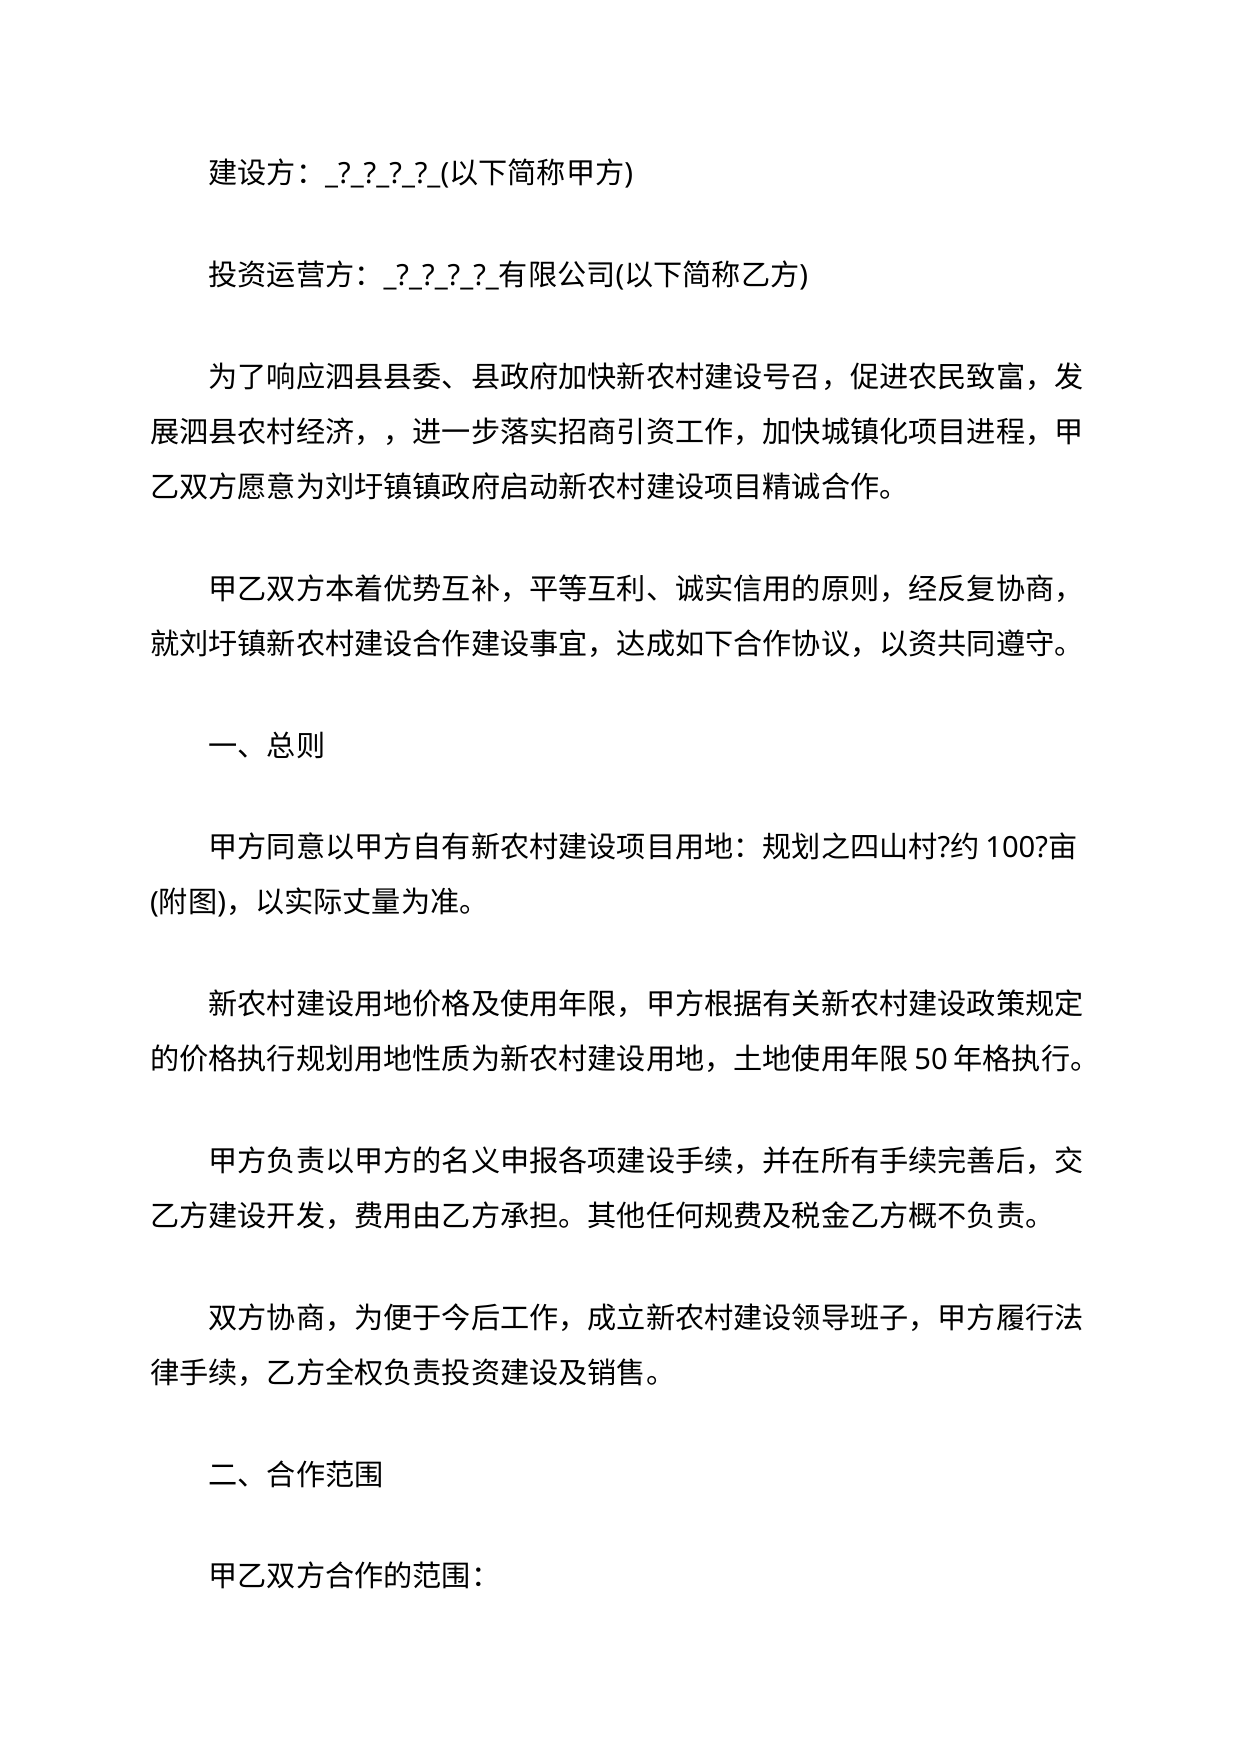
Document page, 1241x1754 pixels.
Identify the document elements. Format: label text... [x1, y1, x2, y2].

text 新农村建设用地价格及使用年限，甲方根据有关新农村建设政策规定的价格执行规划用地性质为新农村建设用地，土地使用年限50年格执行。 [150, 981, 1090, 1078]
text 投资运营方：_?_?_?_?_有限公司(以下简称乙方) [150, 252, 1090, 294]
text 双方协商，为便于今后工作，成立新农村建设领导班子，甲方履行法律手续，乙方全权负责投资建设及销售。 [150, 1294, 1090, 1392]
text 二、合作范围 [150, 1451, 1090, 1493]
text 为了响应泗县县委、县政府加快新农村建设号召，促进农民致富，发展泗县农村经济，，进一步落实招商引资工作，加快城镇化项目进程，甲乙双方愿意为刘圩镇镇政府启动新农村建设项目精诚合作。 [150, 354, 1090, 506]
text 建设方：_?_?_?_?_(以下简称甲方) [150, 150, 1090, 192]
text 甲乙双方合作的范围： [150, 1553, 1090, 1595]
text 甲乙双方本着优势互补，平等互利、诚实信用的原则，经反复协商，就刘圩镇新农村建设合作建设事宜，达成如下合作协议，以资共同遵守。 [150, 566, 1090, 663]
text 甲方同意以甲方自有新农村建设项目用地：规划之四山村?约100?亩(附图)，以实际丈量为准。 [150, 824, 1090, 921]
text 一、总则 [150, 722, 1090, 764]
text 甲方负责以甲方的名义申报各项建设手续，并在所有手续完善后，交乙方建设开发，费用由乙方承担。其他任何规费及税金乙方概不负责。 [150, 1138, 1090, 1235]
